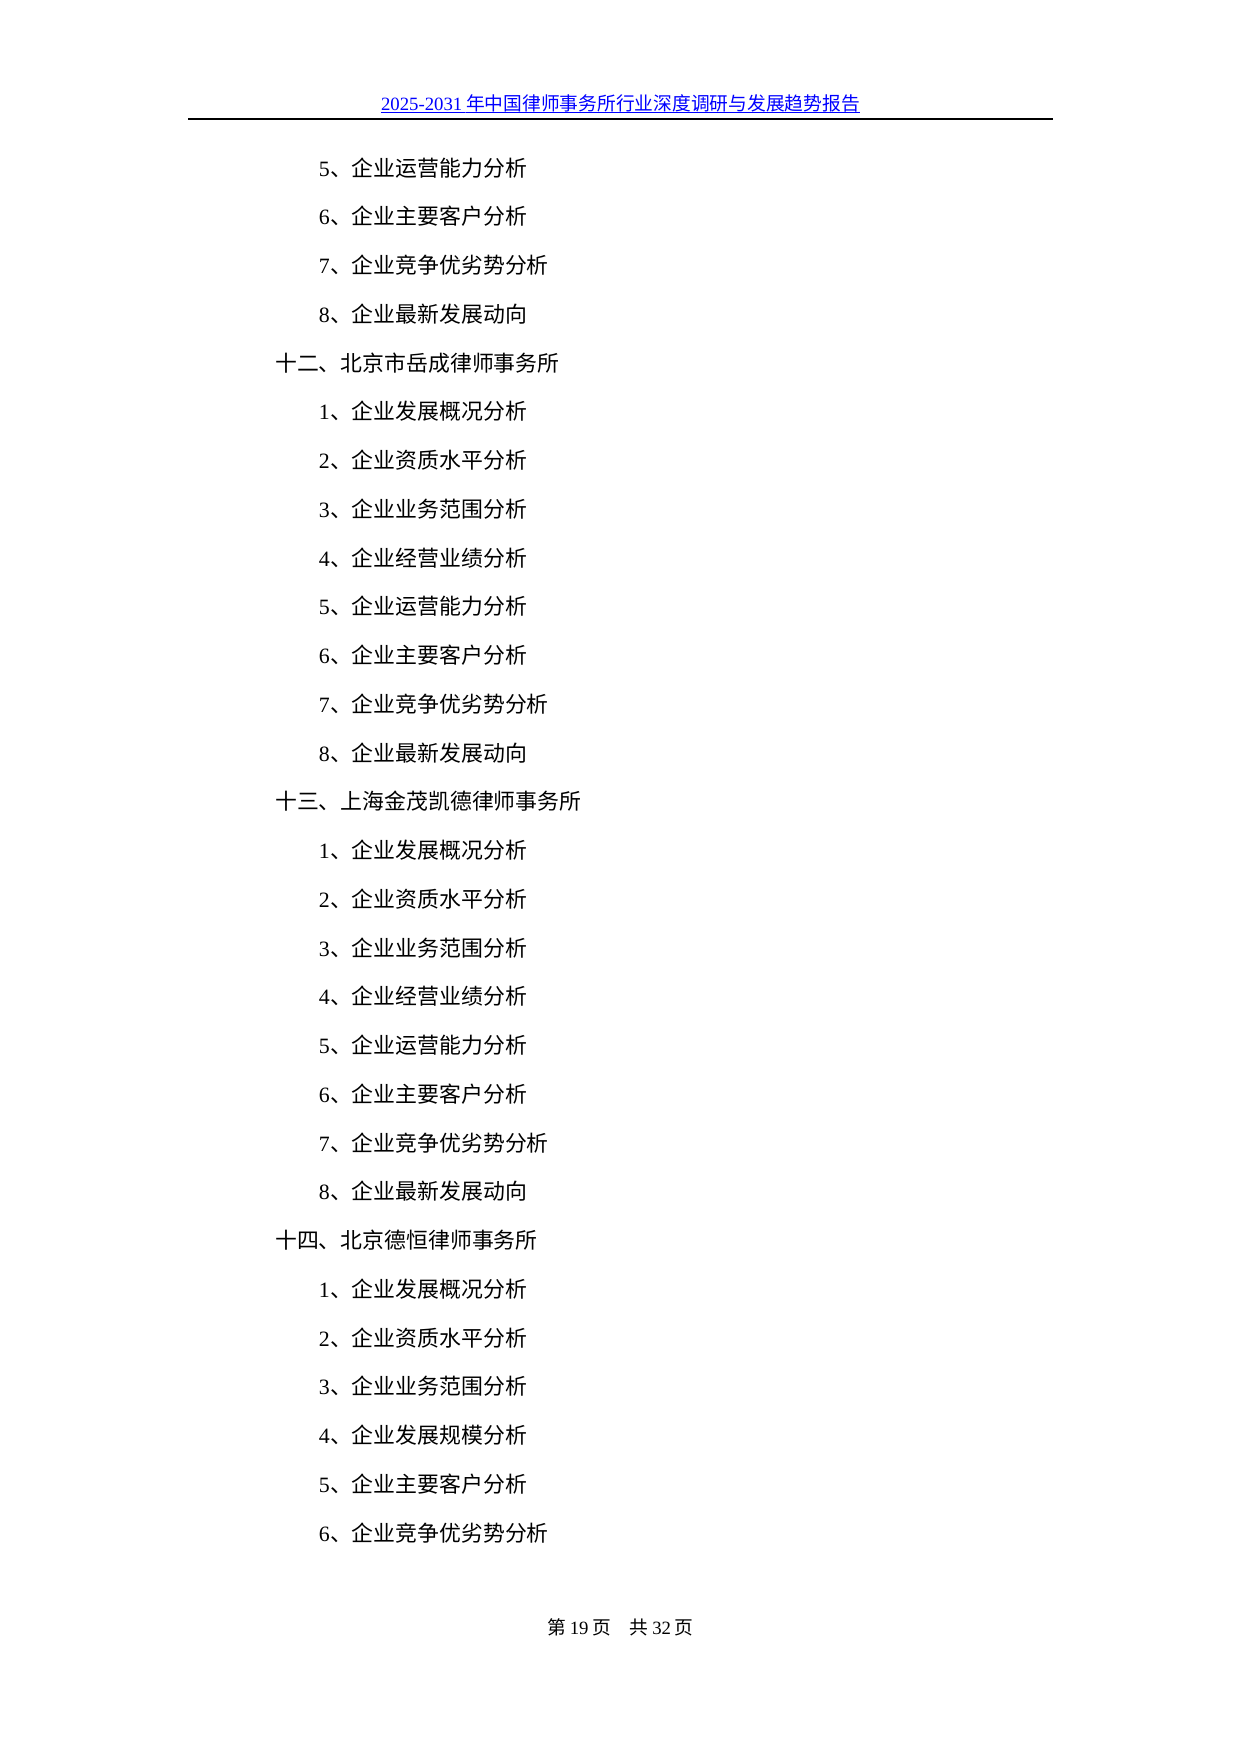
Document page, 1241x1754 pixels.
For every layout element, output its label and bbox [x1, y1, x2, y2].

text [187, 150, 1053, 1548]
